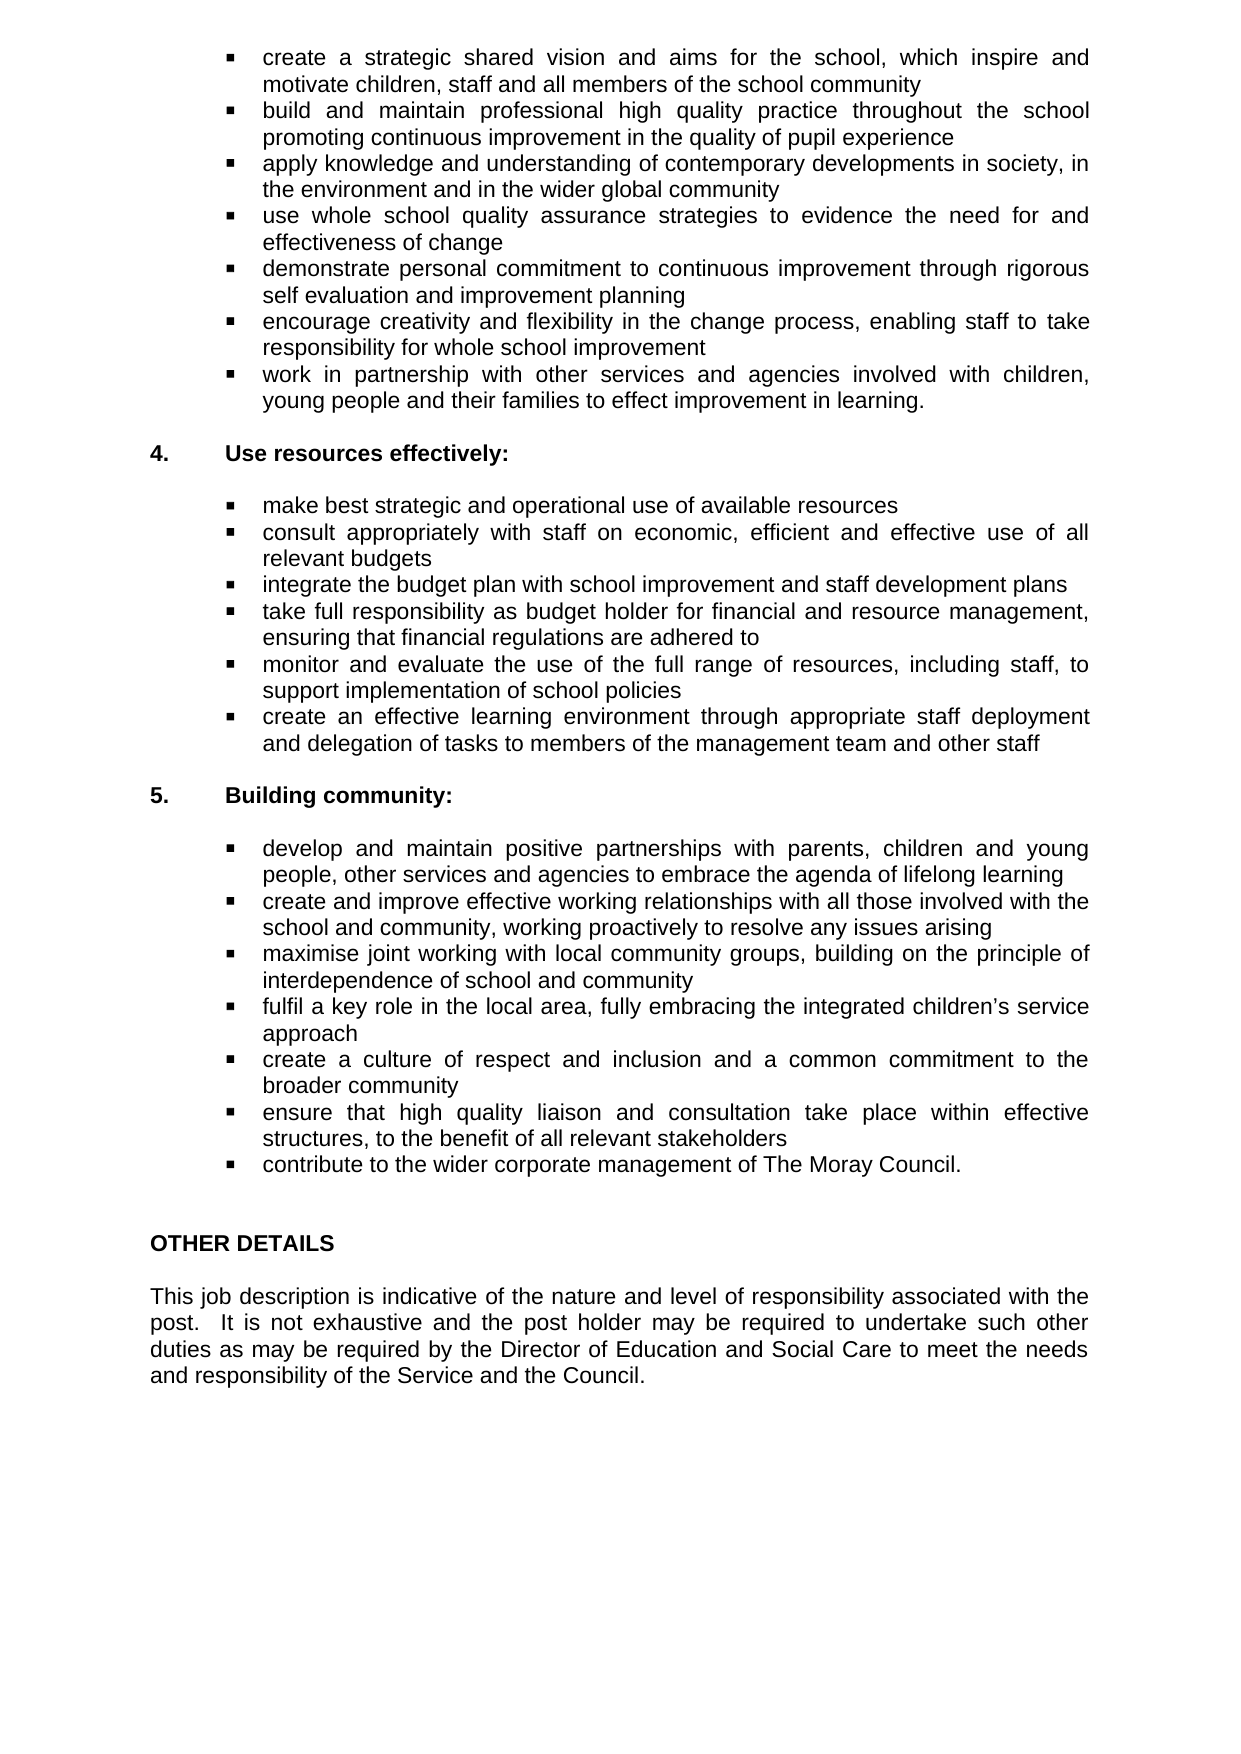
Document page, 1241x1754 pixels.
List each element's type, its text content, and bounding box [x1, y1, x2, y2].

list integrate the budget plan with school improvement and staff development plans [225, 571, 1090, 598]
list demonstrate personal commitment to continuous improvement through rigorous self evaluation and improvement planning [225, 255, 1090, 308]
list create an effective learning environment through appropriate staff deployment and delegation of tasks to members of the management team and other staff [225, 703, 1090, 756]
list contribute to the wider corporate management of The Moray Council. [225, 1151, 1090, 1178]
list maximise joint working with local community groups, building on the principle of interdependence of school and community [225, 940, 1090, 993]
list consult appropriately with staff on economic, efficient and effective use of all relevant budgets [225, 519, 1090, 571]
list take full responsibility as budget holder for financial and resource management, ensuring that financial regulations are adhered to [225, 598, 1090, 651]
list develop and maintain positive partnerships with parents, children and young people, other services and agencies to embrace the agenda of lifelong learning [225, 835, 1090, 888]
text This job description is indicative of the nature and level of responsibility associated with the post. It is not exhaustive and the post holder may be required to undertake such other duties as may be required by the Director of Education and Social Care to meet the needs and responsibility of the Service and the Council. [150, 1283, 1090, 1388]
list use whole school quality assurance strategies to evidence the need for and effectiveness of change [225, 202, 1090, 255]
list monitor and evaluate the use of the full range of resources, including staff, to support implementation of school policies [225, 651, 1090, 703]
list apply knowledge and understanding of contemporary developments in society, in the environment and in the wider global community [225, 150, 1090, 202]
list create a strategic shared vision and aims for the school, which inspire and motivate children, staff and all members of the school community [225, 44, 1090, 97]
list encourage creativity and flexibility in the change process, enabling staff to take responsibility for whole school improvement [225, 308, 1090, 361]
list fulfil a key role in the local area, fully embracing the integrated children’s service approach [225, 993, 1090, 1046]
list make best strategic and operational use of available resources [225, 492, 1090, 519]
list Building community: [150, 782, 1090, 809]
list ensure that high quality liaison and consultation take place within effective structures, to the benefit of all relevant stakeholders [225, 1098, 1090, 1151]
list create a culture of respect and inclusion and a common commitment to the broader community [225, 1046, 1090, 1098]
list build and maintain professional high quality practice throughout the school promoting continuous improvement in the quality of pupil experience [225, 97, 1090, 150]
text OTHER DETAILS [150, 1230, 1090, 1257]
list create and improve effective working relationships with all those involved with the school and community, working proactively to resolve any issues arising [225, 888, 1090, 940]
list work in partnership with other services and agencies involved with children, young people and their families to effect improvement in learning. [225, 361, 1090, 413]
list Use resources effectively: [150, 440, 1090, 466]
